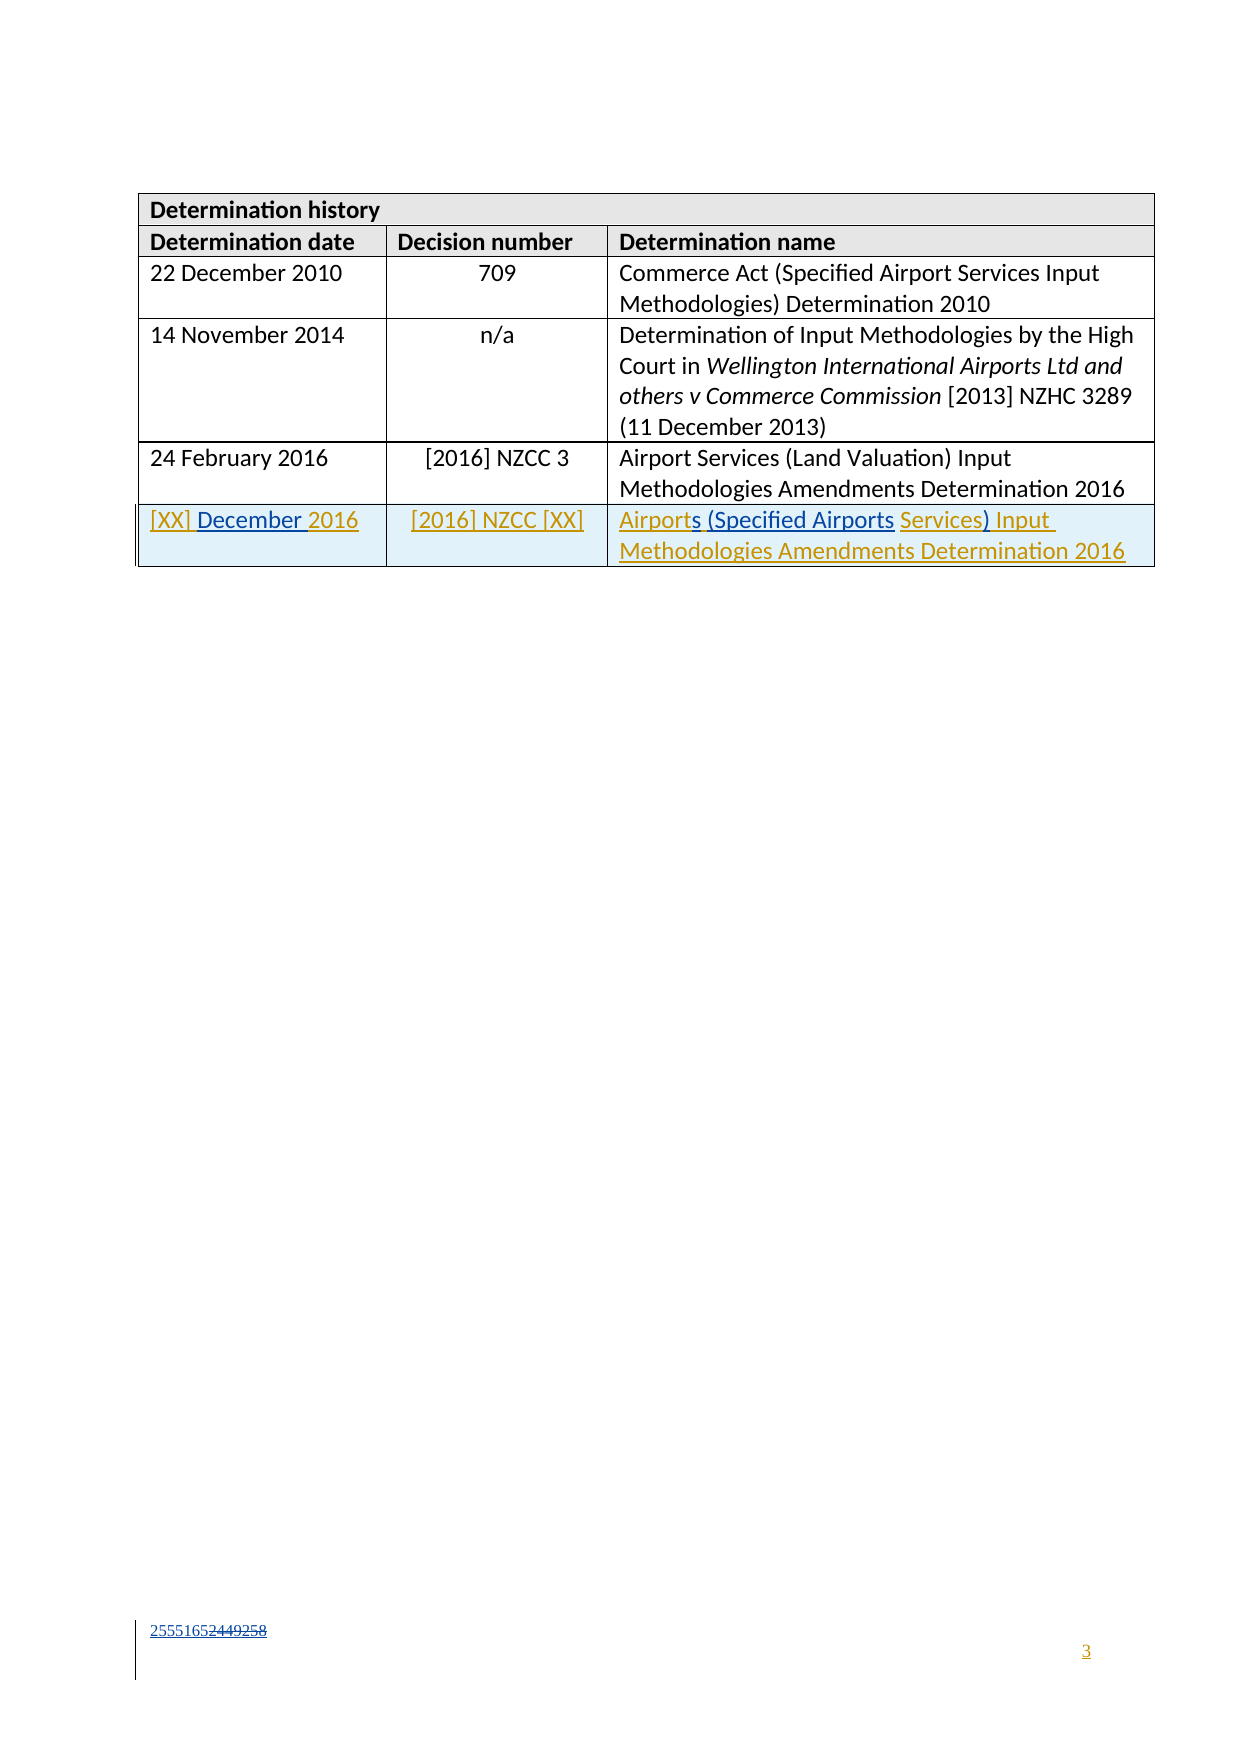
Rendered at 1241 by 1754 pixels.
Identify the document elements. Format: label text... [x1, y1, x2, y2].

table_cell [2016] NZCC 3 [387, 443, 607, 503]
table_cell Determination of Input Methodologies by the High Court in Wellington International Airports Ltd and others v Commerce Commission [2013] NZHC 3289 (11 December 2013) [608, 319, 1154, 441]
table_cell n/a [387, 319, 607, 441]
table_cell 14 November 2014 [139, 319, 386, 441]
table_cell 709 [387, 257, 607, 318]
table_cell Determination date [139, 226, 386, 256]
table_cell 24 February 2016 [139, 443, 386, 503]
table_header Determination history [139, 194, 1154, 224]
table_cell 22 December 2010 [139, 257, 386, 318]
table_cell Airport Services (Land Valuation) Input Methodologies Amendments Determination 2016 [608, 443, 1154, 503]
table_cell Commerce Act (Specified Airport Services Input Methodologies) Determination 2010 [608, 257, 1154, 318]
table_cell Determination name [608, 226, 1154, 256]
table_cell Decision number [387, 226, 607, 256]
